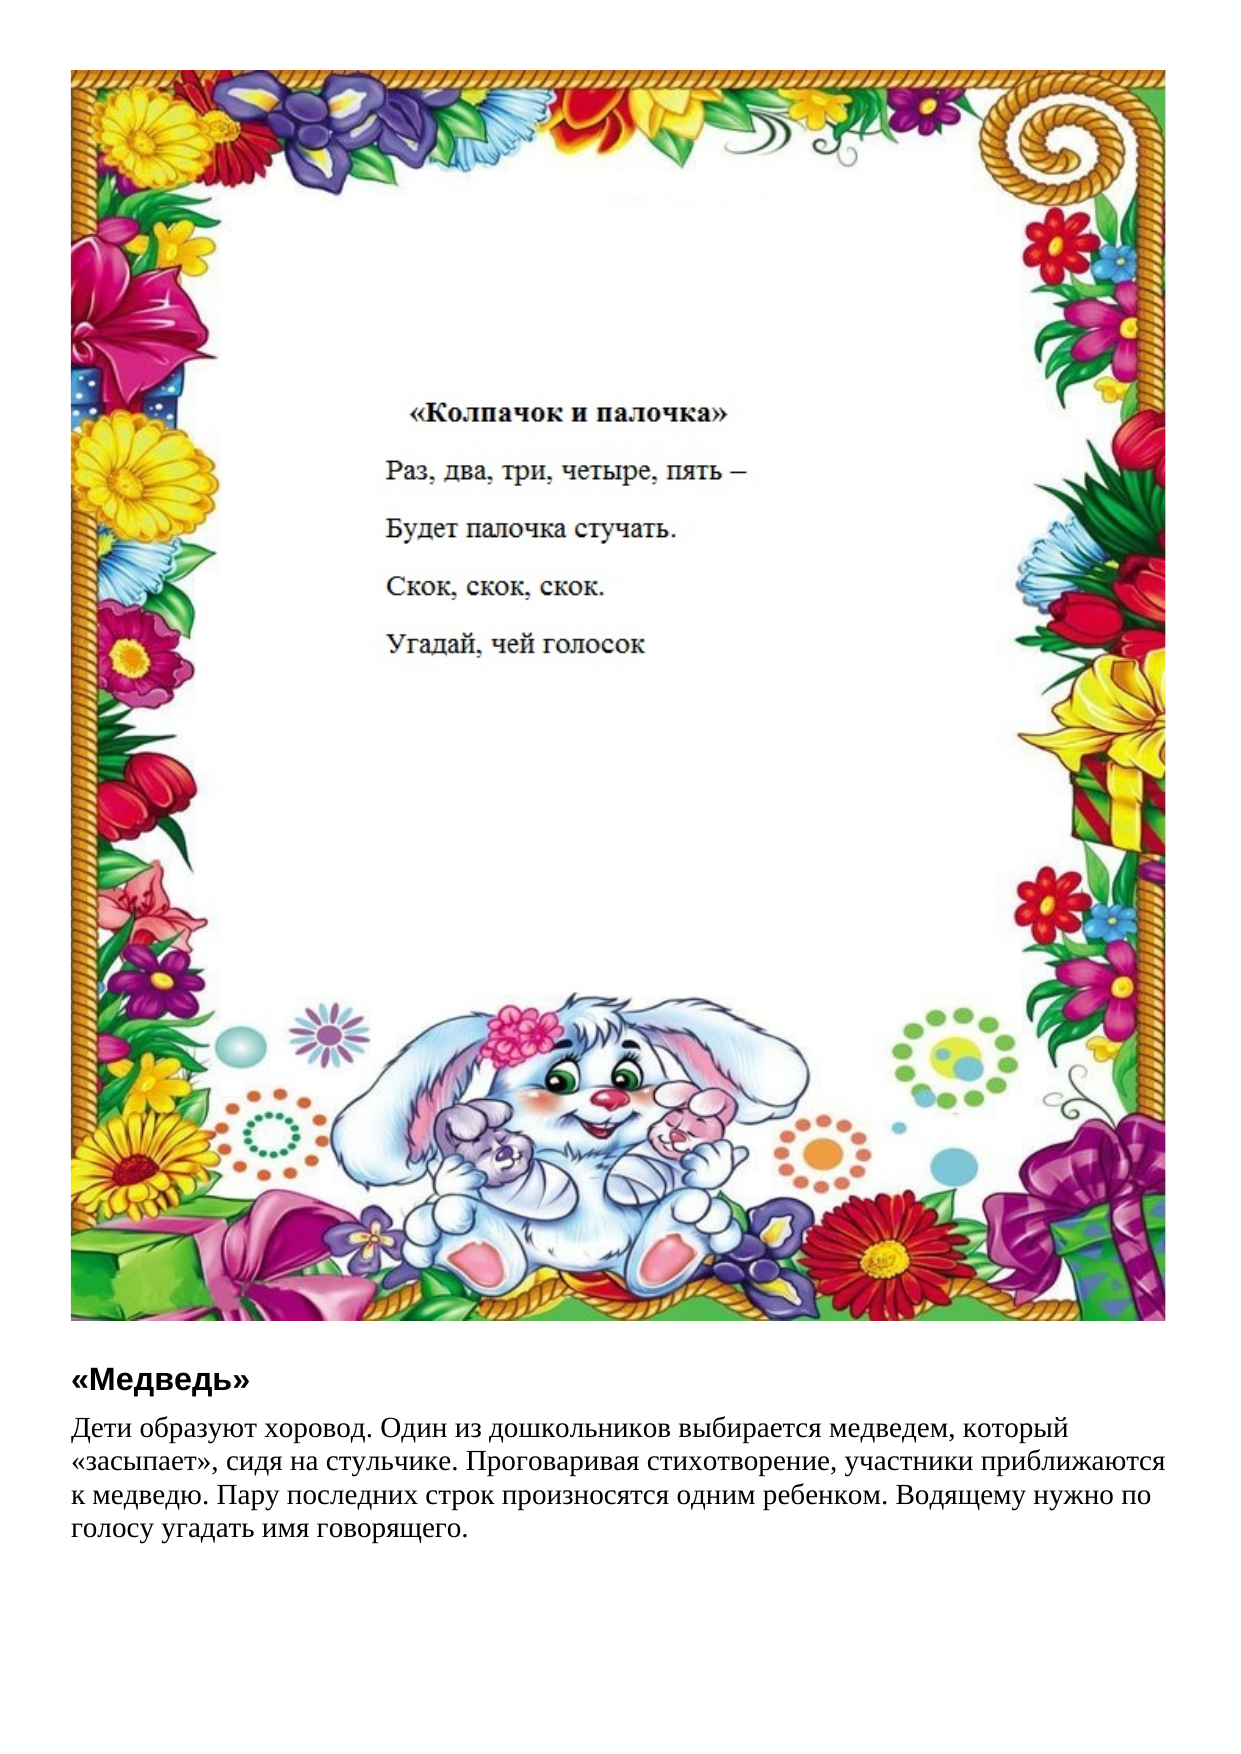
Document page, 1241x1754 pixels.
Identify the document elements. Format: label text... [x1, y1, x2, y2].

text Дети образуют хоровод. Один из дошкольников выбирается медведем, который «засыпает», сидя на стульчике. Проговаривая стихотворение, участники приближаются к медведю. Пару последних строк произносятся одним ребенком. Водящему нужно по голосу угадать имя говорящего. [71, 1410, 1169, 1544]
subtitle «Медведь» [71, 1360, 1169, 1397]
picture [70, 70, 1166, 1321]
